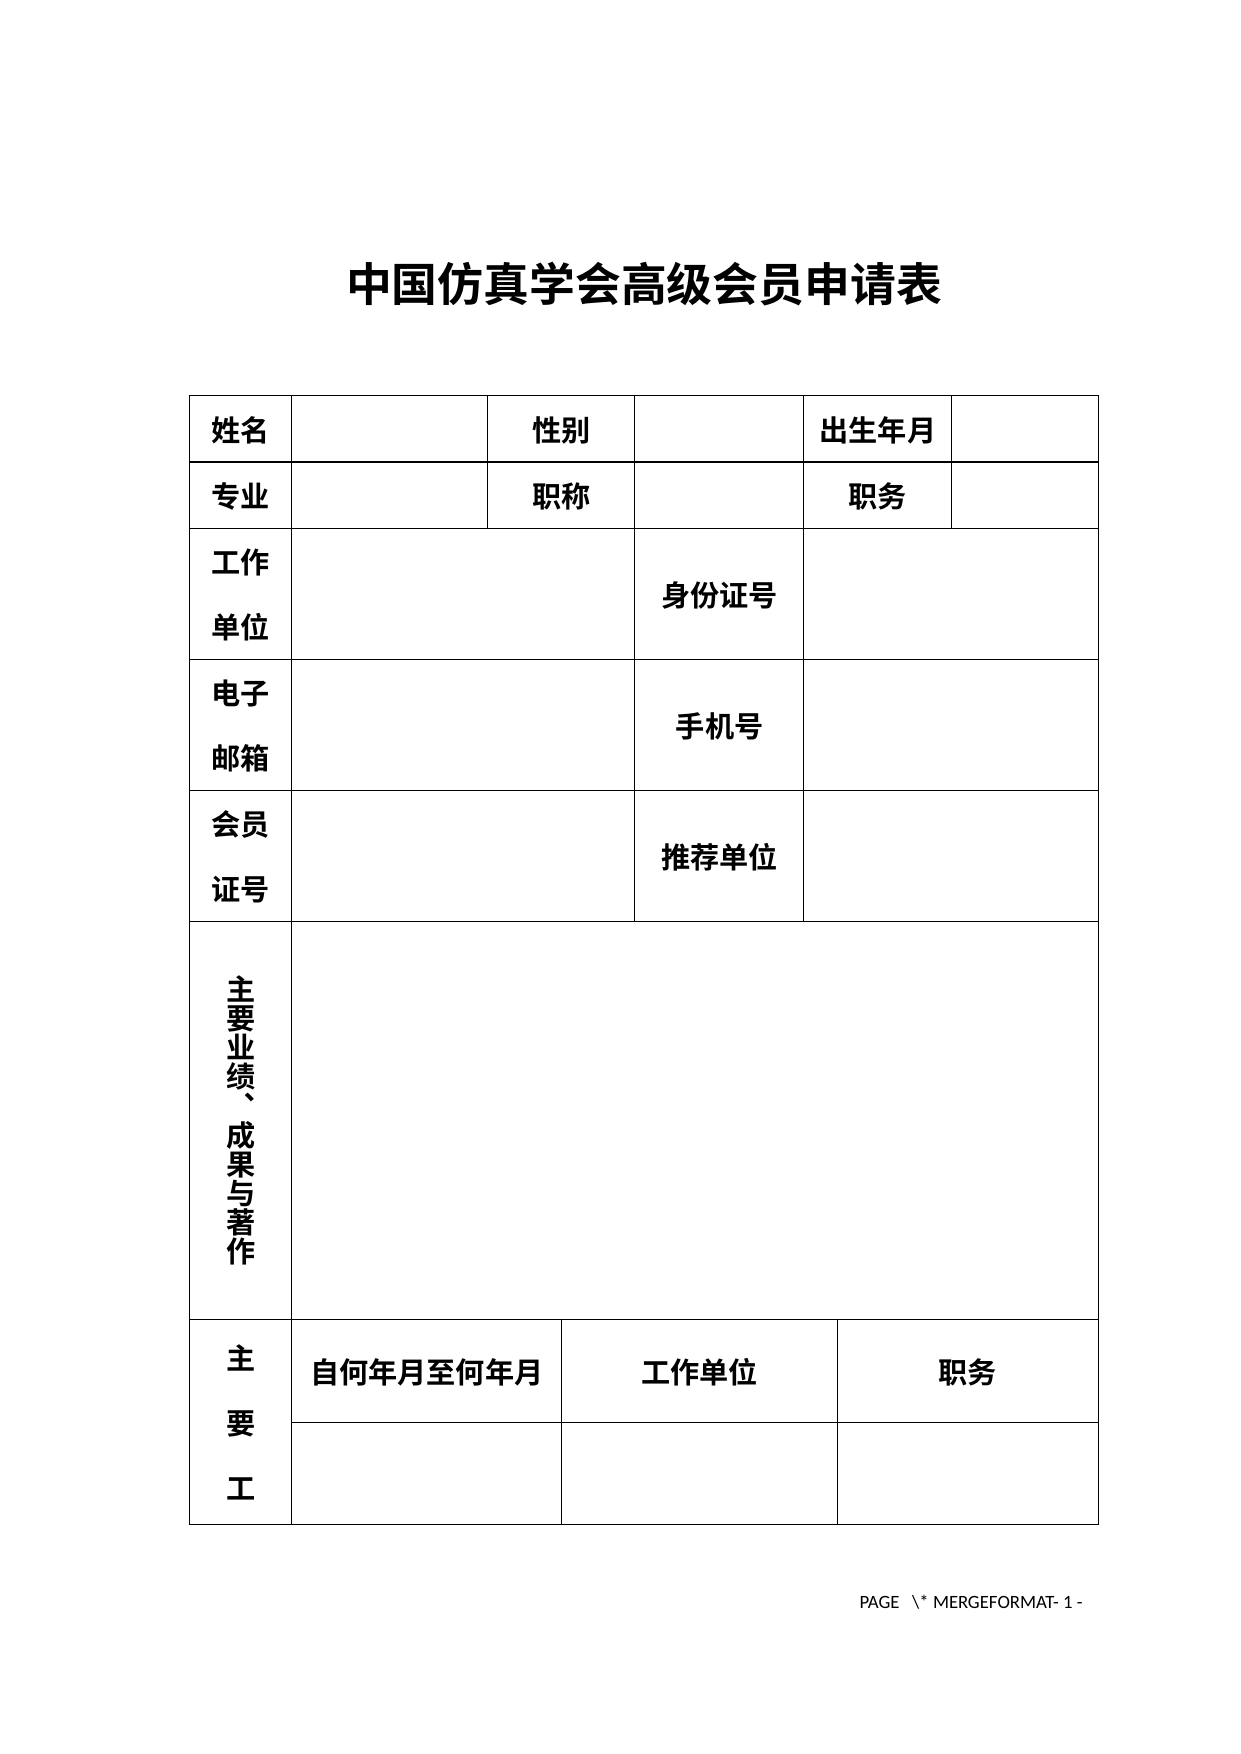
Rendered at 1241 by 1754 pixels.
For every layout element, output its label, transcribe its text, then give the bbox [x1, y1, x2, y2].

table_cell [292, 922, 1098, 1319]
table_cell 职务 [838, 1320, 1098, 1422]
table_cell [804, 791, 1098, 921]
table_header [952, 396, 1098, 461]
table_cell 推荐单位 [635, 791, 803, 921]
table_cell [292, 529, 634, 658]
text 中国仿真学会高级会员申请表 [201, 233, 1087, 330]
table_cell 职称 [488, 463, 634, 527]
table_cell 会员证号 [190, 791, 291, 921]
table_cell [292, 660, 634, 789]
table_cell 工作单位 [562, 1320, 837, 1422]
table_cell 手机号 [635, 660, 803, 789]
table_cell 专业 [190, 463, 291, 527]
table_header [292, 396, 487, 461]
table_header 性别 [488, 396, 634, 461]
table_header 出生年月 [804, 396, 951, 461]
table_cell [635, 463, 803, 527]
table_cell 自何年月至何年月 [292, 1320, 561, 1422]
table_cell [562, 1423, 837, 1524]
table_cell [804, 529, 1098, 658]
table_cell 主要业绩、成果与著作 [190, 922, 291, 1319]
table_cell [804, 660, 1098, 789]
table_cell 职务 [804, 463, 951, 527]
table_cell 身份证号 [635, 529, 803, 658]
table_header [635, 396, 803, 461]
table_cell 工作单位 [190, 529, 291, 658]
table_cell [838, 1423, 1098, 1524]
table_cell 电子邮箱 [190, 660, 291, 789]
table_cell [952, 463, 1098, 527]
table_cell [292, 1423, 561, 1524]
table_cell [292, 463, 487, 527]
table_cell [292, 791, 634, 921]
table_cell 主要工作简历 [190, 1320, 291, 1524]
table_header 姓名 [190, 396, 291, 461]
